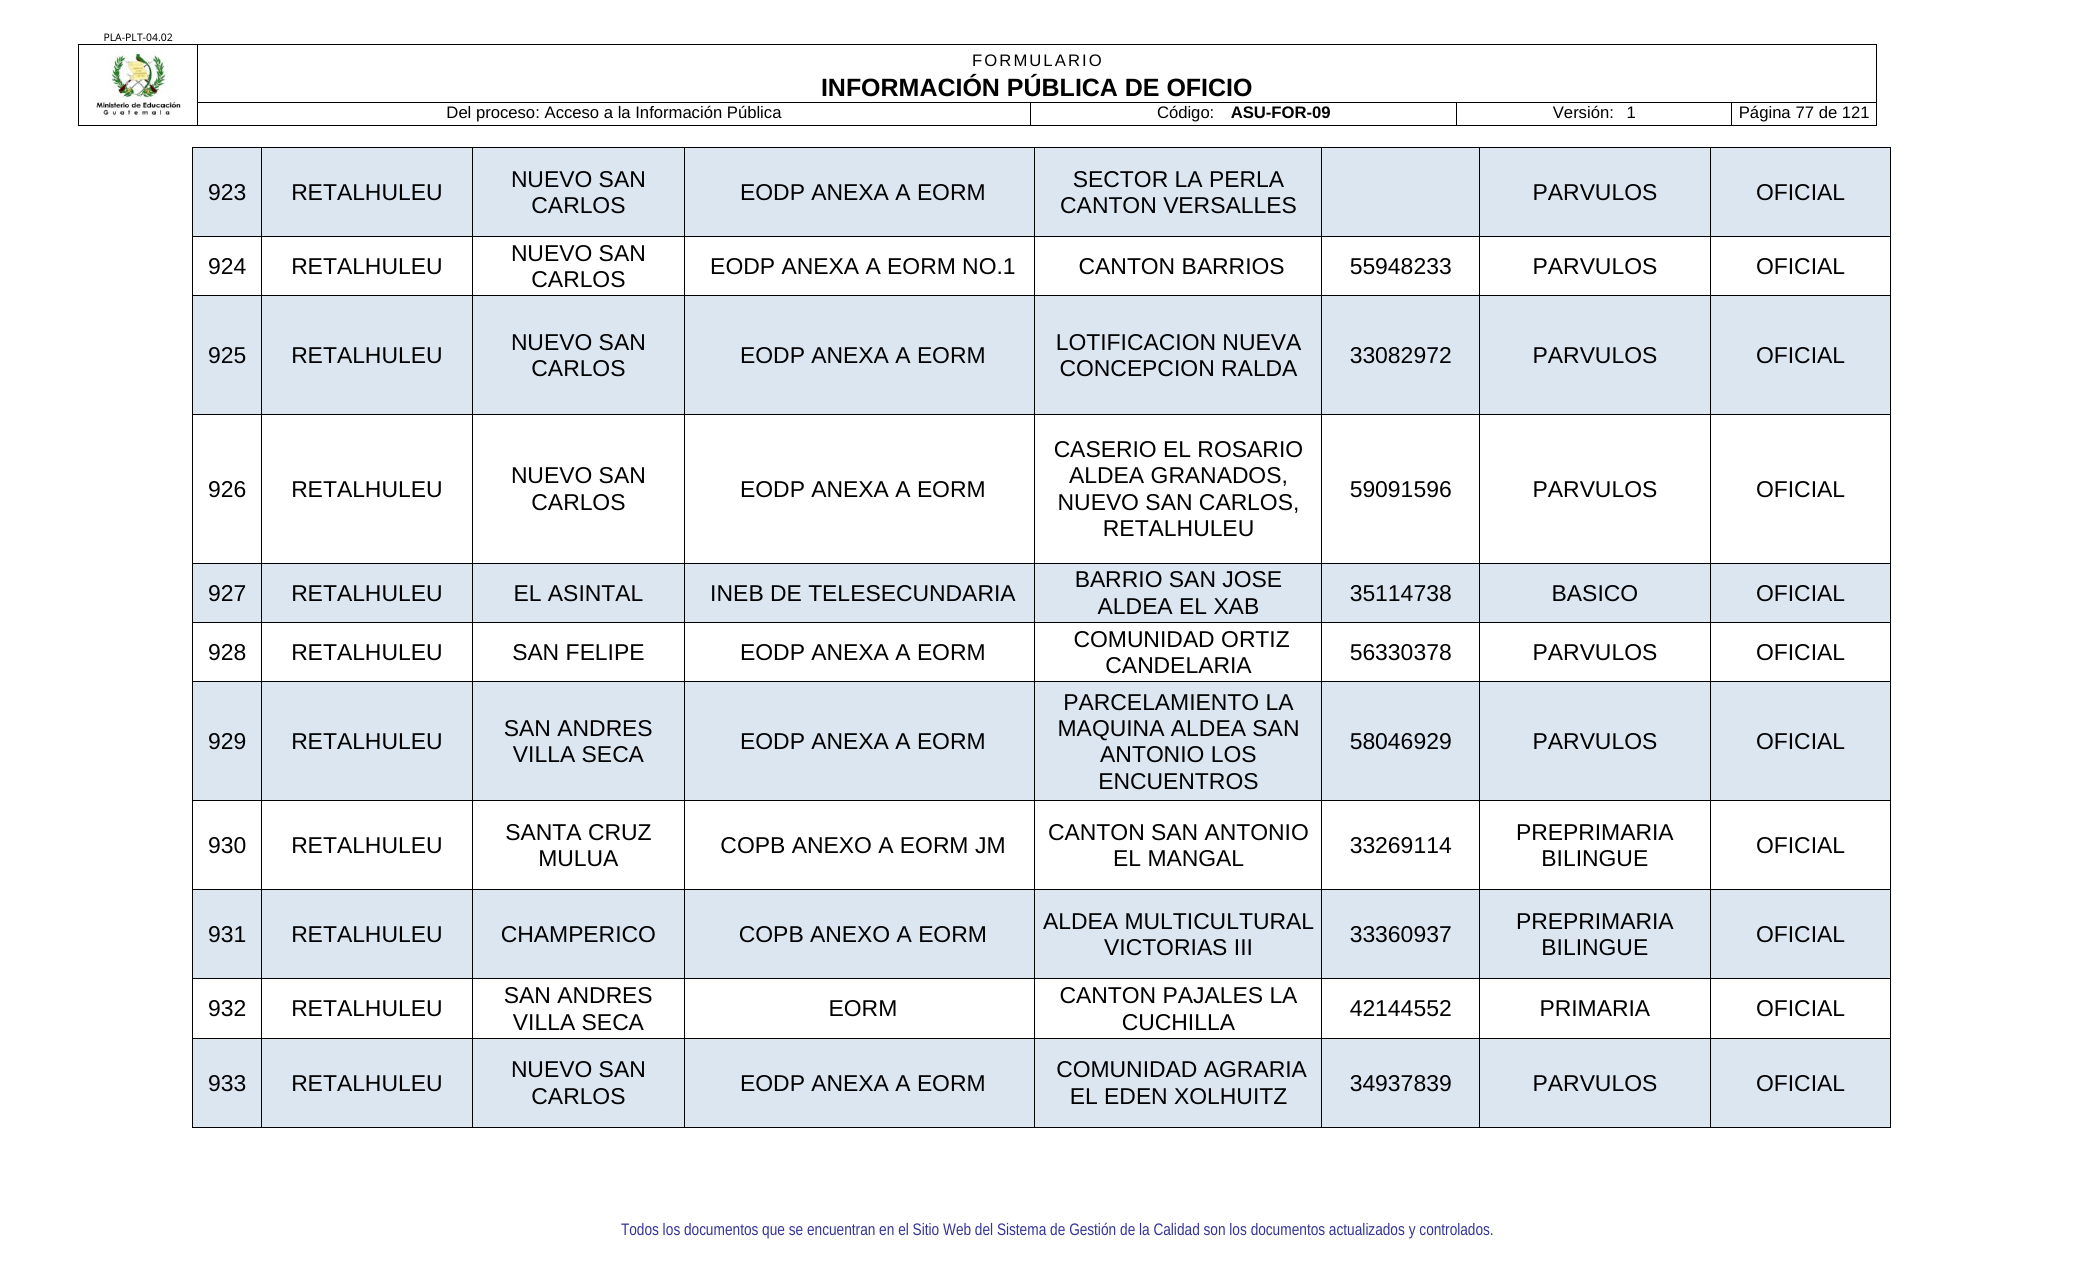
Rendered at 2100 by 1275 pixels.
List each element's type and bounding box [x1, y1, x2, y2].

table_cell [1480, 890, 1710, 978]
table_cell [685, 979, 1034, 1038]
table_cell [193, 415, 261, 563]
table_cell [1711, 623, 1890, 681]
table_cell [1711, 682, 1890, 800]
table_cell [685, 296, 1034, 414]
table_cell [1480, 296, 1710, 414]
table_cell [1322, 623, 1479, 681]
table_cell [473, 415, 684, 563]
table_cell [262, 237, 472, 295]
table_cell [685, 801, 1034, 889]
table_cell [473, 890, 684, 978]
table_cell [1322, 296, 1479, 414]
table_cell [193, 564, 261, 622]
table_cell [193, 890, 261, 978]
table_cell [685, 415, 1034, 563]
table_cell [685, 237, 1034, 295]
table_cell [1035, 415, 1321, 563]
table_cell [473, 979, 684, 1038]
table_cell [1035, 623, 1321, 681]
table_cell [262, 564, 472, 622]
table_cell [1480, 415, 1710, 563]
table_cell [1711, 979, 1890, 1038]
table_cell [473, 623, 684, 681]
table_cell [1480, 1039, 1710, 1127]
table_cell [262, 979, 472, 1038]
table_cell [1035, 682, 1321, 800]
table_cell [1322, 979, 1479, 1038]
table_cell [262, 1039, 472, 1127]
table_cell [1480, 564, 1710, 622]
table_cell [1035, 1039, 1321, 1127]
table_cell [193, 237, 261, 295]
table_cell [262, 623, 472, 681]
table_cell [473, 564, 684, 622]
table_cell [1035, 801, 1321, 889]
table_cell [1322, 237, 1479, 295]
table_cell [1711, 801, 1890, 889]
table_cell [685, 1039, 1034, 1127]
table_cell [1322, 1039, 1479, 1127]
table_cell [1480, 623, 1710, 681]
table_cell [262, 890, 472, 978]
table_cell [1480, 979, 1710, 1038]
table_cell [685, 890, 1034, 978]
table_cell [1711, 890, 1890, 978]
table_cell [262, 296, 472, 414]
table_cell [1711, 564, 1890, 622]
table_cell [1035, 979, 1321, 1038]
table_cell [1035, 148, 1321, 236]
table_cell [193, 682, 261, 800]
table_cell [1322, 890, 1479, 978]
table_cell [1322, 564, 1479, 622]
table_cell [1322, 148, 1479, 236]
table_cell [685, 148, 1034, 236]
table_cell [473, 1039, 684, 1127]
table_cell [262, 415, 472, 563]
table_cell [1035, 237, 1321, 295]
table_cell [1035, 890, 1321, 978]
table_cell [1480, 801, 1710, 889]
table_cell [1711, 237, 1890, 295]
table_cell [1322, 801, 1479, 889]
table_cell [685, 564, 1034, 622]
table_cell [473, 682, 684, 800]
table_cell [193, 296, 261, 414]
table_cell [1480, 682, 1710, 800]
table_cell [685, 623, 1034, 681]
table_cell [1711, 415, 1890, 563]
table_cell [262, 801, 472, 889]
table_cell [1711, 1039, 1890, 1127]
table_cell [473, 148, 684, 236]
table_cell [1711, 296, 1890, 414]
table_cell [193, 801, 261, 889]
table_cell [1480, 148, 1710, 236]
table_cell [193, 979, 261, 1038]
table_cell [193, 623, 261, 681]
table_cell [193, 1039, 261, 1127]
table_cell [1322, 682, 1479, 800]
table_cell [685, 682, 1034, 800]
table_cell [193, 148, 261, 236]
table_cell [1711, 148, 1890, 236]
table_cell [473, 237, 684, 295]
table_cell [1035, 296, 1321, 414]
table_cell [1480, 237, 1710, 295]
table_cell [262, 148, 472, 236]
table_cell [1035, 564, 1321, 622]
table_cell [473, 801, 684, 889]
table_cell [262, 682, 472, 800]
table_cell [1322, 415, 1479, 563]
picture [95, 51, 181, 117]
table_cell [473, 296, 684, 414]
